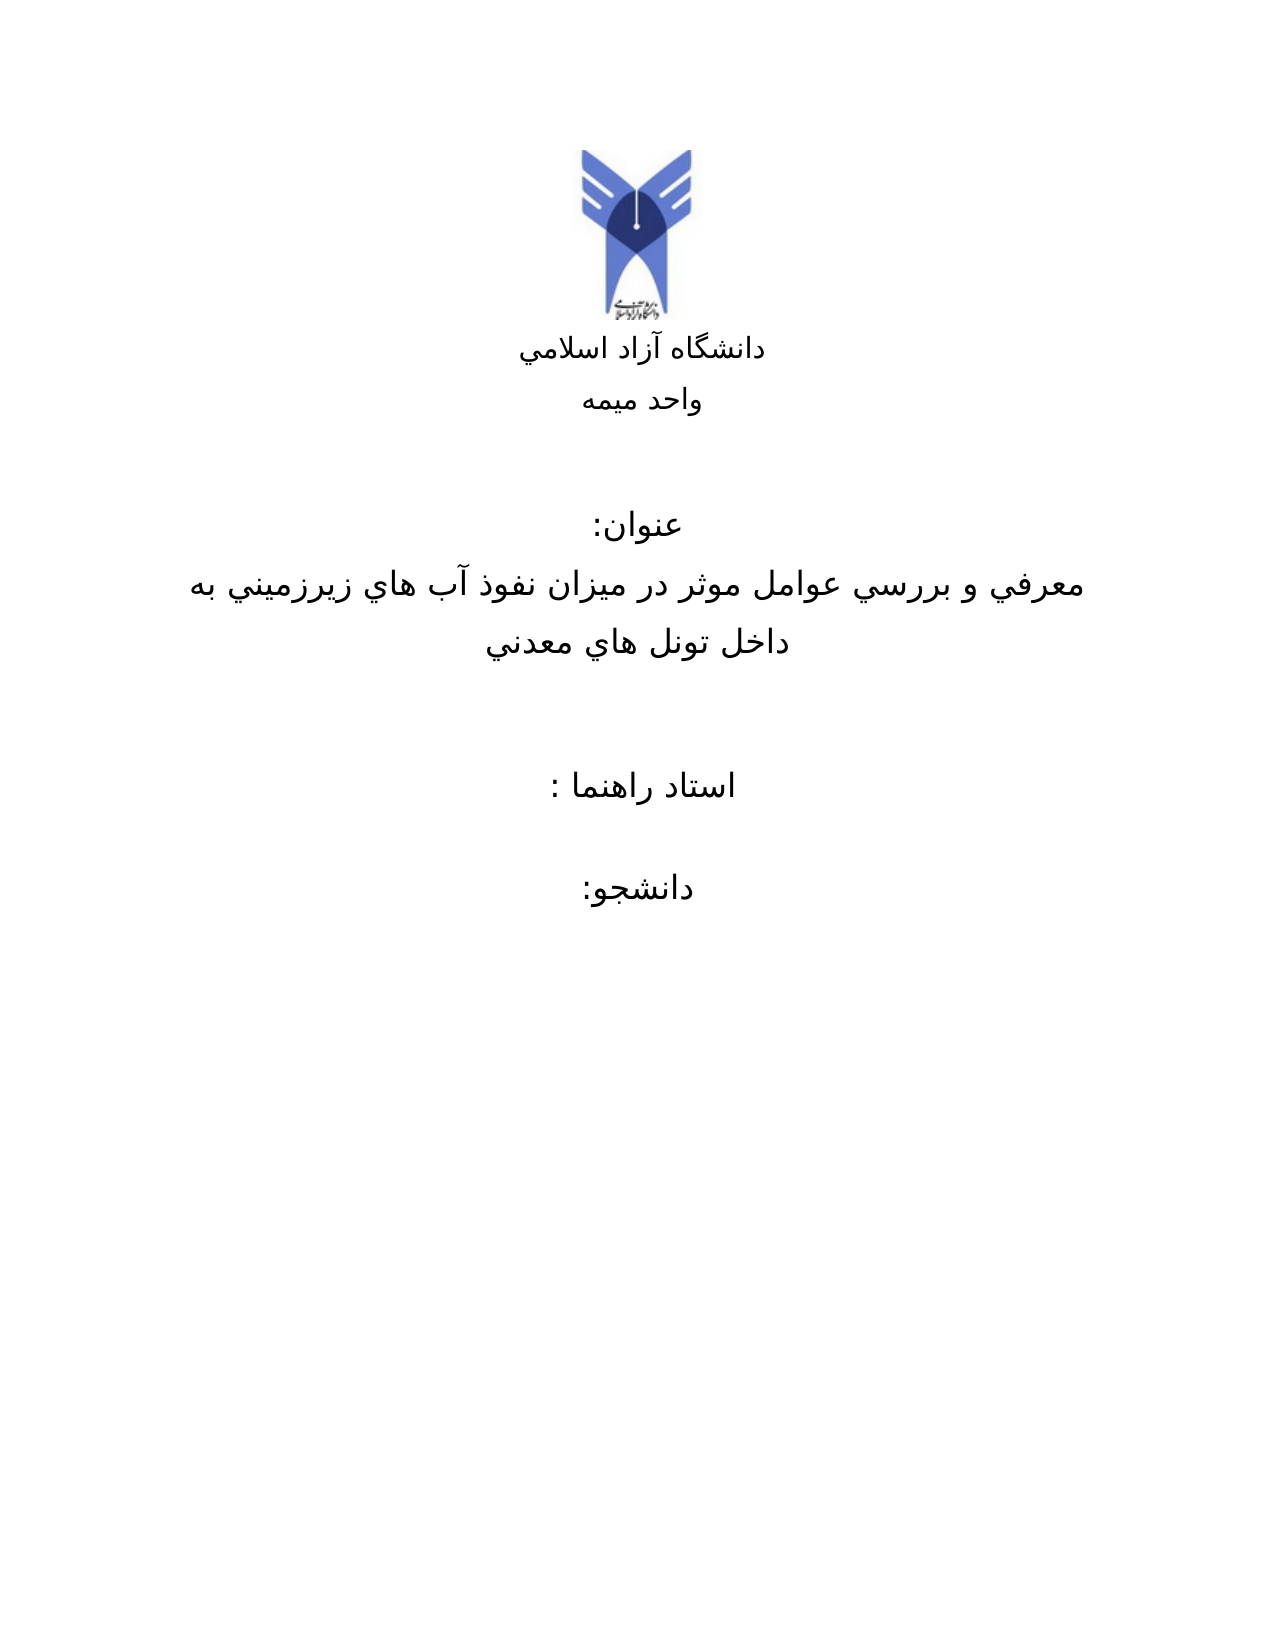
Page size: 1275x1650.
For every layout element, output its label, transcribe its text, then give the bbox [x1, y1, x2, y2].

text استاد راهنما : [150, 767, 1125, 806]
subtitle عنوان: [150, 506, 1125, 545]
text معرفي و بررسي عوامل موثر در ميزان نفوذ آب هاي زيرزميني به داخل تونل هاي معدني [150, 564, 1125, 661]
text دانشجو: [150, 868, 1125, 907]
subtitle دانشگاه آزاد اسلامي [150, 332, 1125, 366]
picture [572, 150, 703, 320]
subtitle واحد ميمه [150, 383, 1125, 417]
